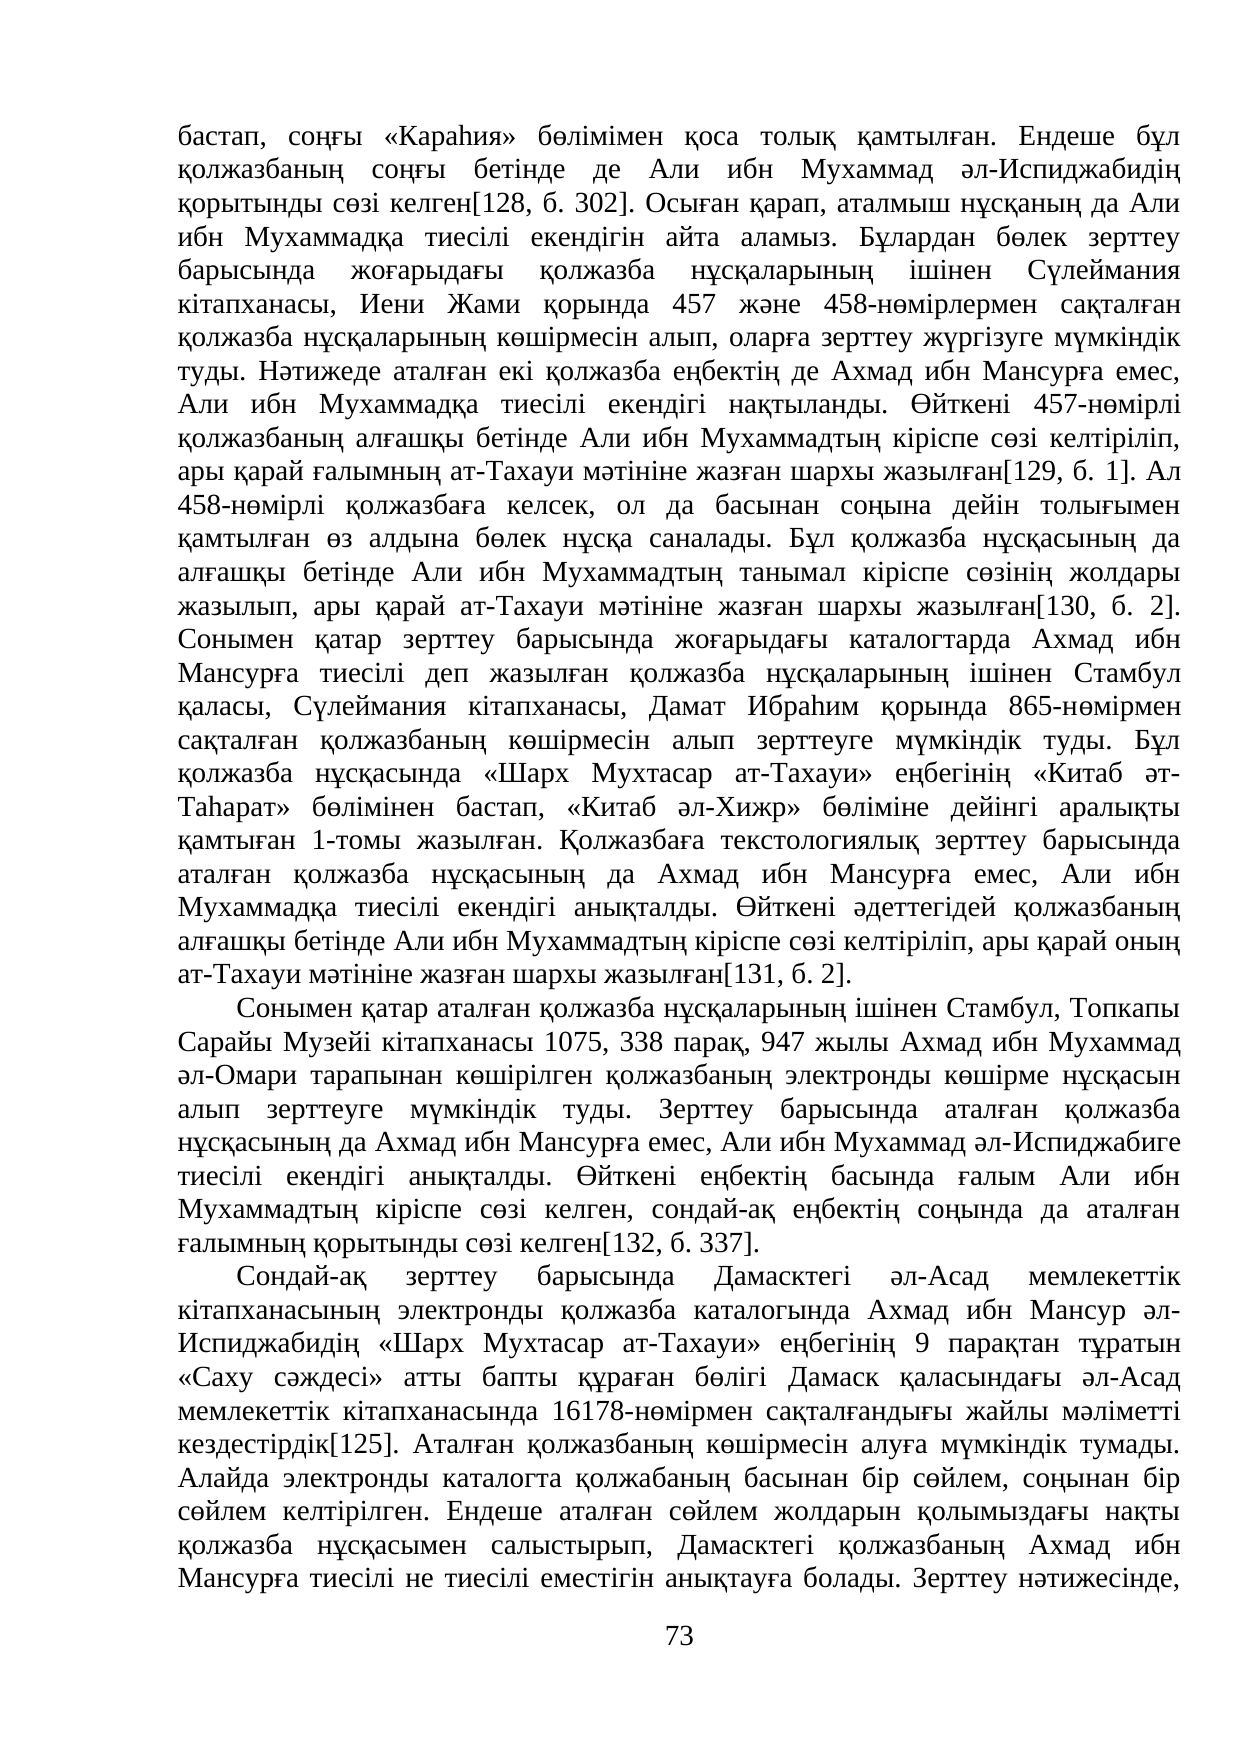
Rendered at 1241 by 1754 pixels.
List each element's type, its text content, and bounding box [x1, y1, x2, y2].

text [177, 118, 1181, 990]
text Сонымен қатар аталған қолжазба нұсқаларының ішінен Стамбул, Топкапы Сарайы Музейі кітапханасы 1075, 338 парақ, 947 жылы Ахмад ибн Мухаммад әл-Омари тарапынан көшірілген қолжазбаның электронды көшірме нұсқасын алып зерттеуге мүмкіндік туды. Зерттеу барысында аталған қолжазба нұсқасының да Ахмад ибн Мансурға емес, Али ибн Мухаммад әл-Испиджабиге тиесілі екендігі анықталды. Өйткені еңбектің басында ғалым Али ибн Мухаммадтың кіріспе сөзі келген, сондай-ақ еңбектің соңында да аталған ғалымның қорытынды сөзі келген[132, б. 337]. [177, 990, 1181, 1258]
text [177, 1258, 1181, 1594]
